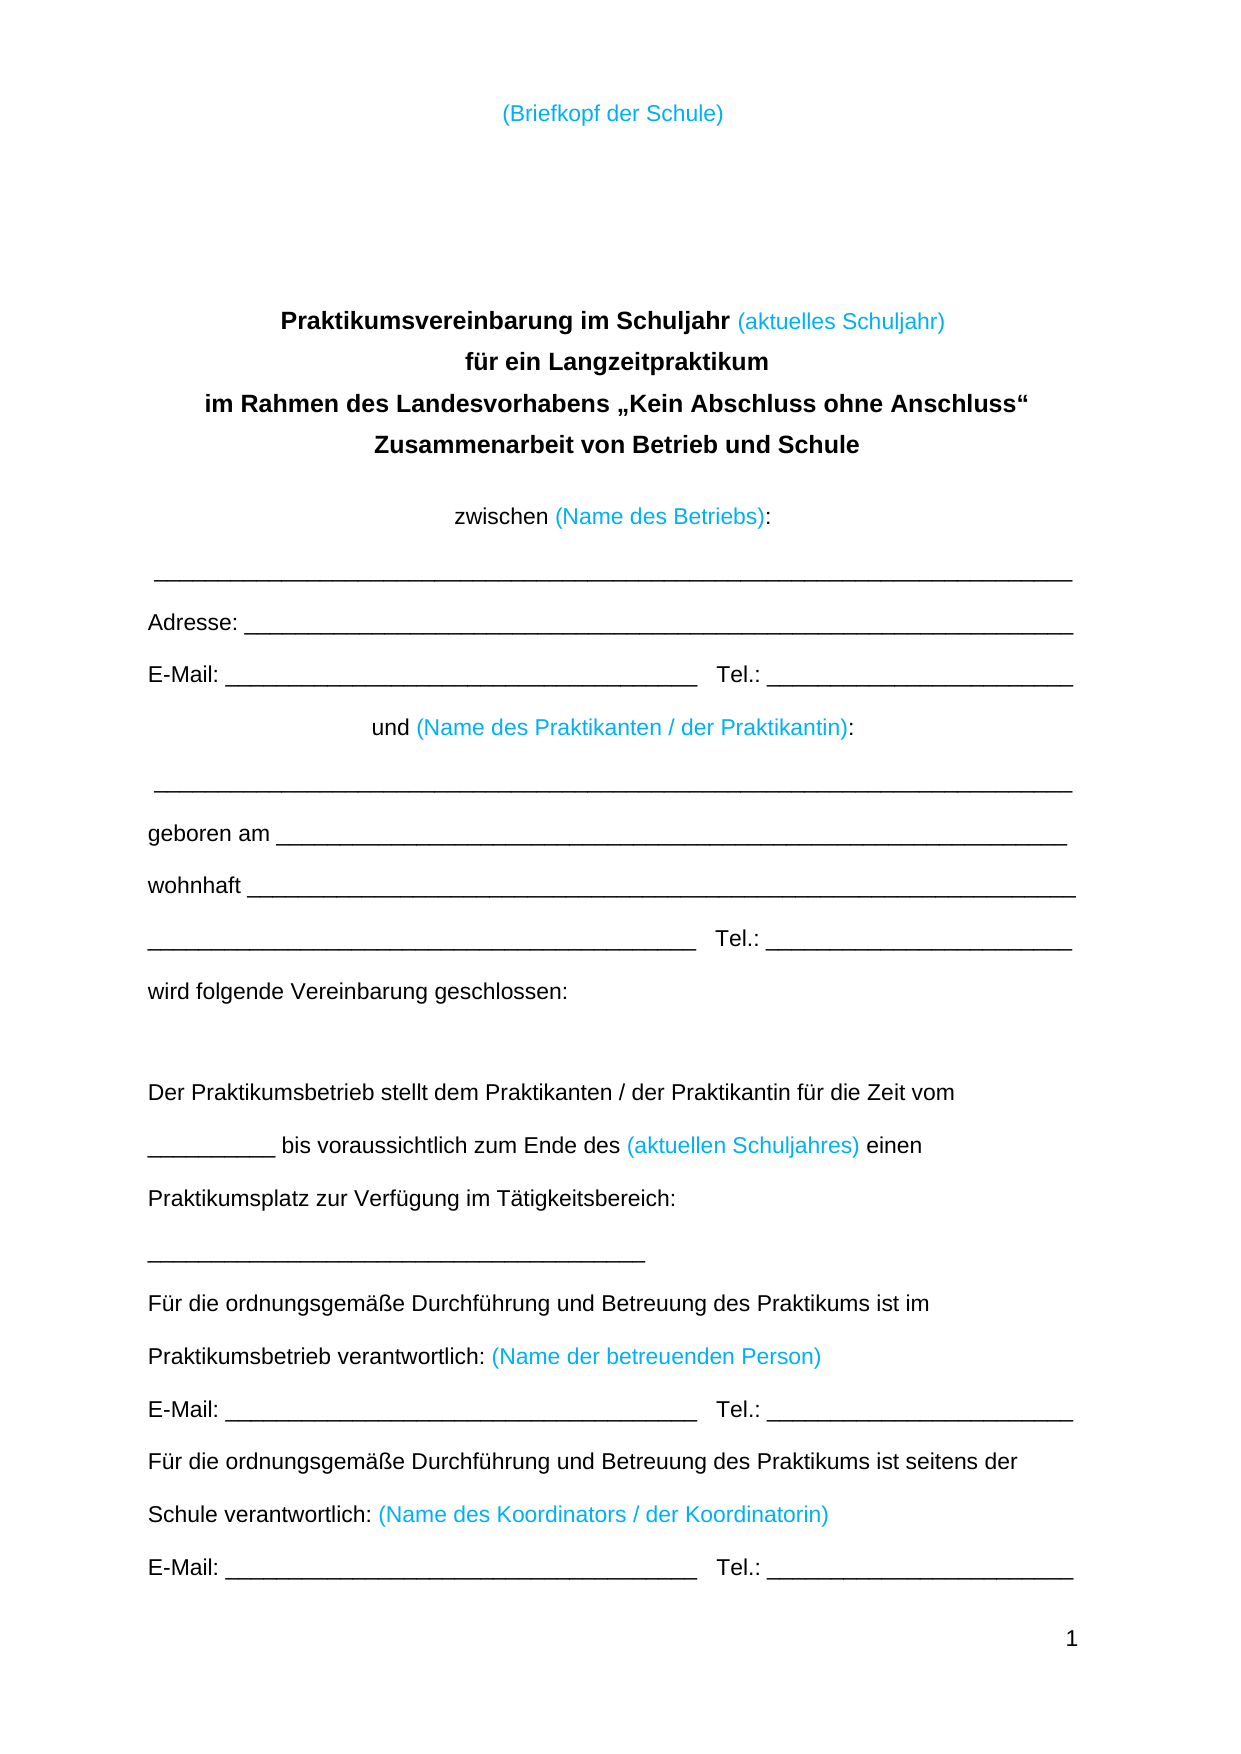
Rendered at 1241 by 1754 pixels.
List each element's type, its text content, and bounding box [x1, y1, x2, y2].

text wird folgende Vereinbarung geschlossen: [148, 978, 1078, 1004]
text für ein Langzeitpraktikum im Rahmen des Landesvorhabens „Kein Abschluss ohne Anschluss“ Zusammenarbeit von Betrieb und Schule [156, 337, 1078, 462]
text E-Mail: _____________________________________ Tel.: ________________________ [148, 661, 1078, 688]
text (Briefkopf der Schule) [148, 89, 1078, 130]
text E-Mail: _____________________________________ Tel.: ________________________ [148, 1554, 1078, 1580]
text wohnhaft _________________________________________________________________ [148, 872, 1078, 898]
text ___________________________________________ Tel.: ________________________ [148, 925, 1078, 951]
text Der Praktikumsbetrieb stellt dem Praktikanten / der Praktikantin für die Zeit vom __________ bis voraussichtlich zum Ende des (aktuellen Schuljahres) einen Praktikumsplatz zur Verfügung im Tätigkeitsbereich: _______________________________________ [148, 1079, 1078, 1264]
text Praktikumsvereinbarung im Schuljahr (aktuelles Schuljahr) [148, 296, 1078, 337]
text E-Mail: _____________________________________ Tel.: ________________________ [148, 1396, 1078, 1422]
text Für die ordnungsgemäße Durchführung und Betreuung des Praktikums ist im Praktikumsbetrieb verantwortlich: (Name der betreuenden Person) [148, 1290, 1078, 1369]
text Adresse: _________________________________________________________________ [148, 609, 1078, 635]
text zwischen (Name des Betriebs): ________________________________________________________________________ [148, 503, 1078, 582]
text und (Name des Praktikanten / der Praktikantin): ________________________________________________________________________ [148, 714, 1078, 793]
text Für die ordnungsgemäße Durchführung und Betreuung des Praktikums ist seitens der Schule verantwortlich: (Name des Koordinators / der Koordinatorin) [148, 1448, 1078, 1527]
text geboren am ______________________________________________________________ [148, 819, 1078, 846]
